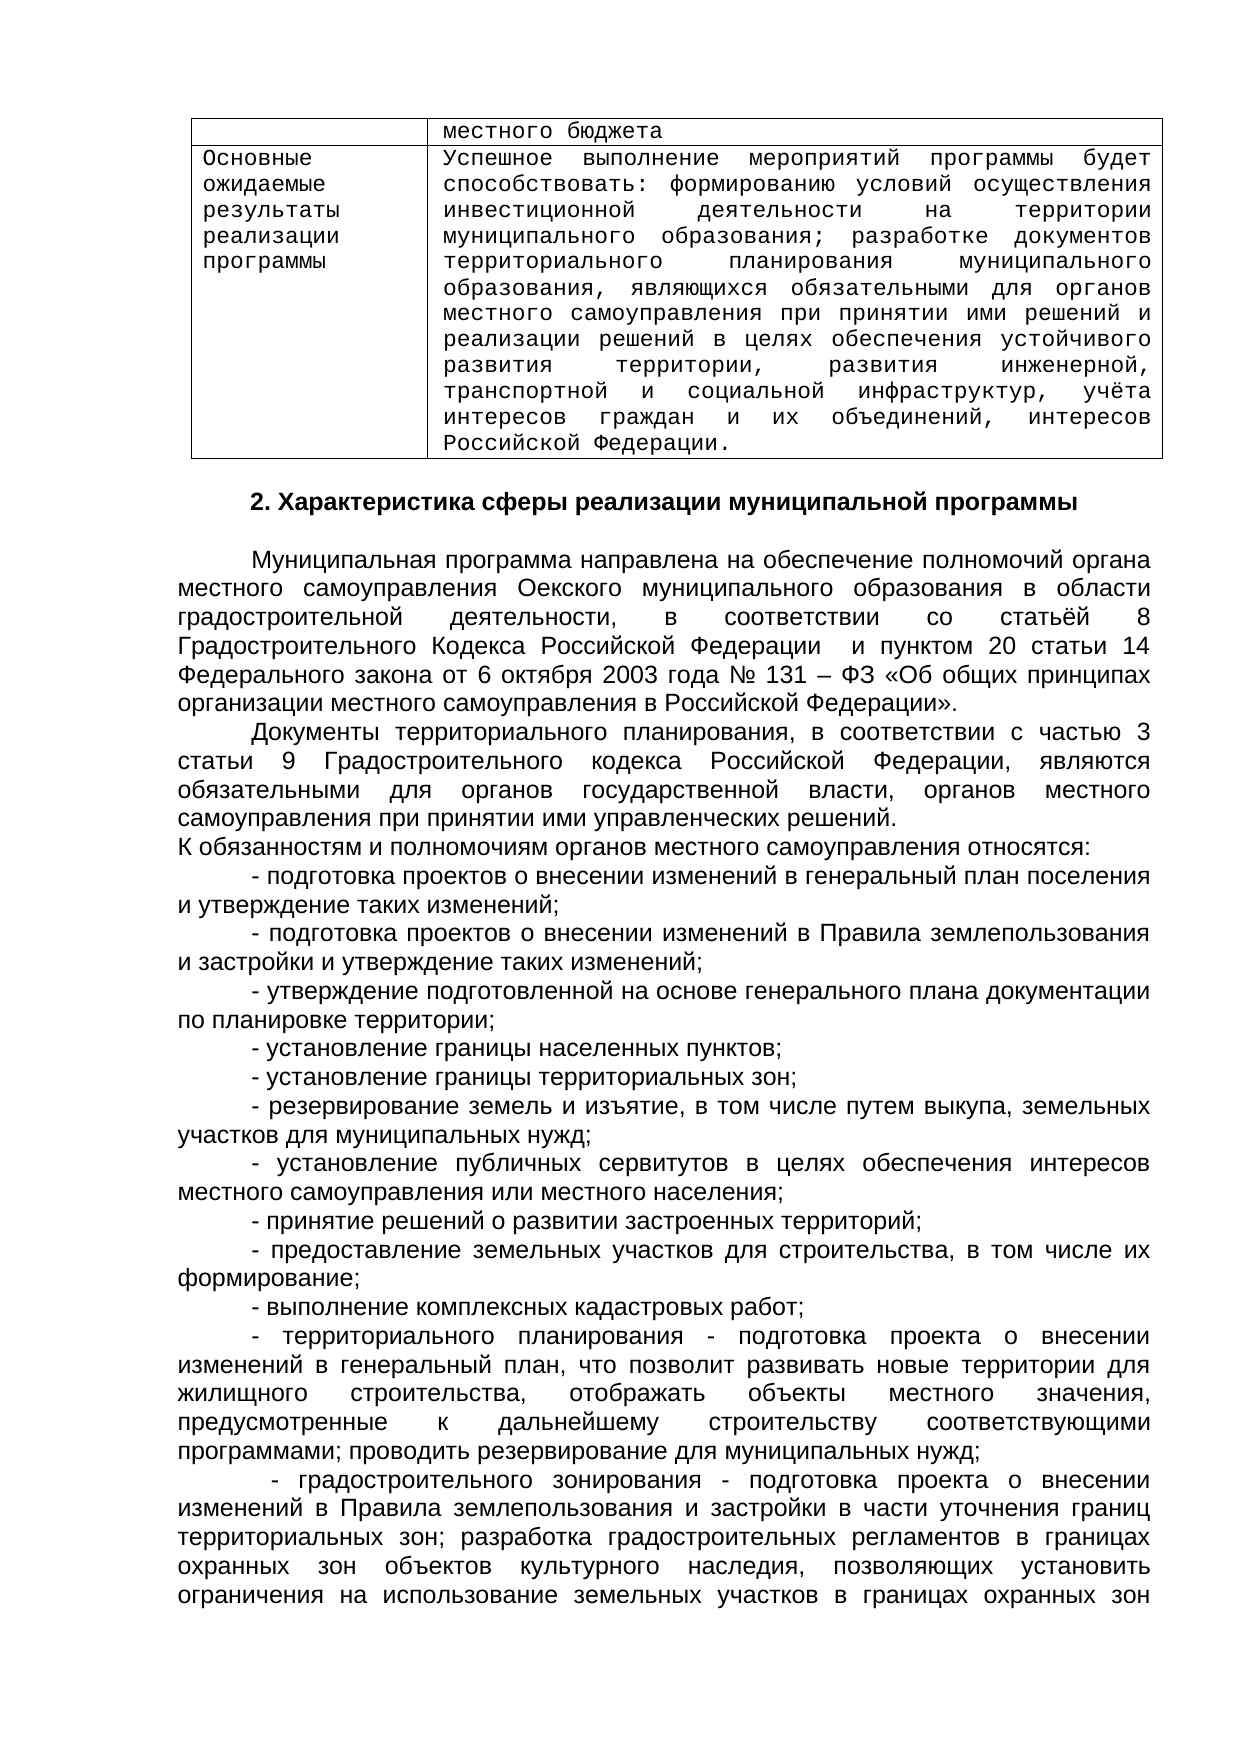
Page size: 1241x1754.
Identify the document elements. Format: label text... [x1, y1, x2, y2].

text - предоставление земельных участков для строительства, в том числе их формирование; [177, 1235, 1152, 1292]
text 2. Характеристика сферы реализации муниципальной программы [177, 487, 1152, 516]
text - резервирование земель и изъятие, в том числе путем выкупа, земельных участков для муниципальных нужд; [177, 1091, 1152, 1148]
text - территориального планирования - подготовка проекта о внесении изменений в генеральный план, что позволит развивать новые территории для жилищного строительства, отображать объекты местного значения, предусмотренные к дальнейшему строительству соответствующими программами; проводить резервирование для муниципальных нужд; [177, 1321, 1152, 1465]
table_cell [428, 119, 1162, 145]
text - утверждение подготовленной на основе генерального плана документации по планировке территории; [177, 976, 1152, 1033]
text К обязанностям и полномочиям органов местного самоуправления относятся: [177, 832, 1152, 861]
table_cell Основные ожидаемые результаты реализации программы [192, 146, 427, 457]
text - установление границы населенных пунктов; [177, 1033, 1152, 1062]
list Документы территориального планирования, в соответствии с частью 3 статьи 9 Градостроительного кодекса Российской Федерации, являются обязательными для органов государственной власти, органов местного самоуправления при принятии ими управленческих решений. [177, 717, 1152, 832]
text - установление публичных сервитутов в целях обеспечения интересов местного самоуправления или местного населения; [177, 1148, 1152, 1206]
text - подготовка проектов о внесении изменений в Правила землепользования и застройки и утверждение таких изменений; [177, 918, 1152, 976]
text - подготовка проектов о внесении изменений в генеральный план поселения и утверждение таких изменений; [177, 861, 1152, 918]
text - установление границы территориальных зон; [177, 1062, 1152, 1091]
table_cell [192, 119, 427, 145]
list Муниципальная программа направлена на обеспечение полномочий органа местного самоуправления Оекского муниципального образования в области градостроительной деятельности, в соответствии со статьёй 8 Градостроительного Кодекса Российской Федерации и пунктом 20 статьи 14 Федерального закона от 6 октября 2003 года № 131 – ФЗ «Об общих принципах организации местного самоуправления в Российской Федерации». [177, 545, 1152, 717]
table_cell Успешное выполнение мероприятий программы будет способствовать: формированию условий осуществления инвестиционной деятельности на территории муниципального образования; разработке документов территориального планирования муниципального образования, являющихся обязательными для органов местного самоуправления при принятии ими решений и реализации решений в целях обеспечения устойчивого развития территории, развития инженерной, транспортной и социальной инфраструктур, учёта интересов граждан и их объединений, интересов Российской Федерации. [428, 146, 1162, 457]
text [177, 1465, 1152, 1608]
text - принятие решений о развитии застроенных территорий; [177, 1206, 1152, 1235]
text - выполнение комплексных кадастровых работ; [177, 1292, 1152, 1321]
